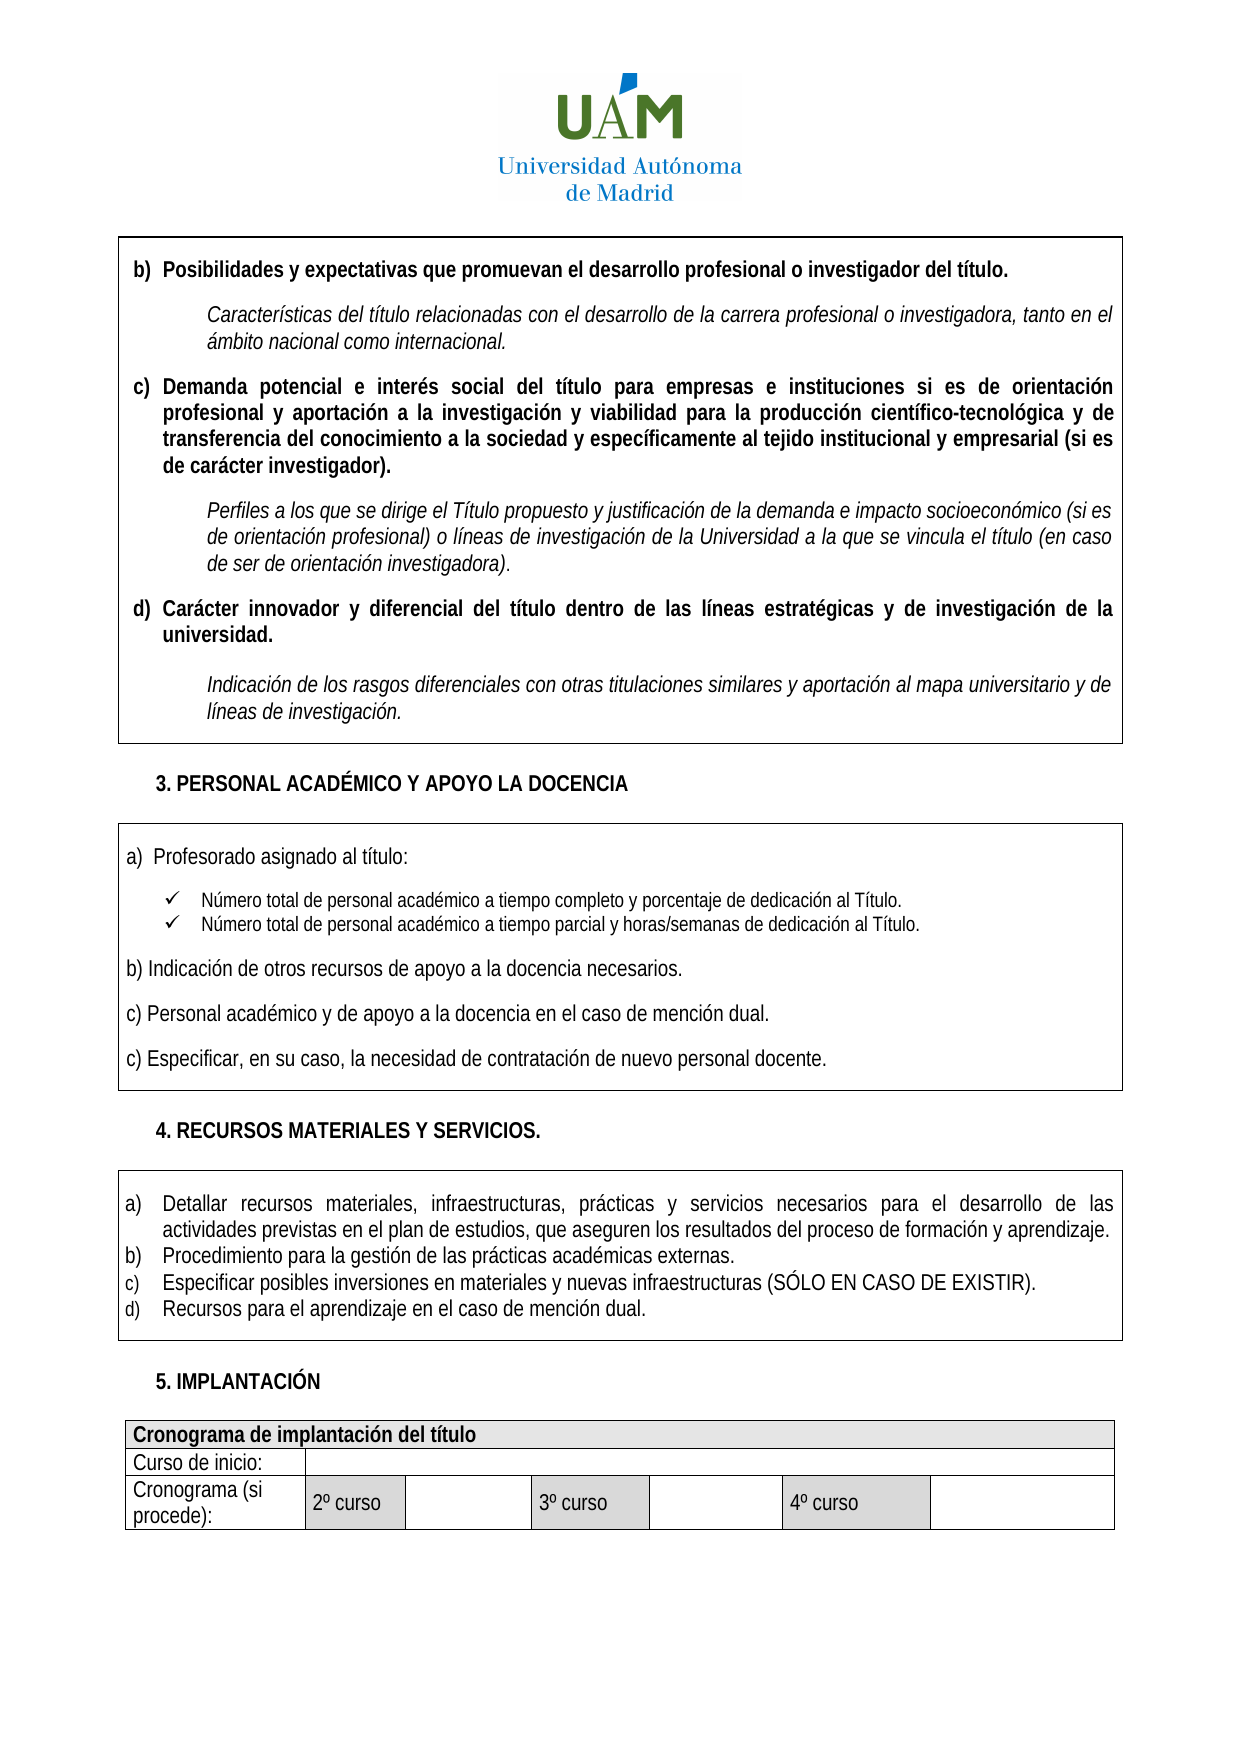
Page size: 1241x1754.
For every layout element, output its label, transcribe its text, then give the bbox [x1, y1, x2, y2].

table_cell [650, 1476, 782, 1529]
table_header Cronograma de implantación del título [126, 1421, 1114, 1448]
table_cell 3º curso [532, 1476, 649, 1529]
table_header a) Profesorado asignado al título: Número total de personal académico a tiempo completo y porcentaje de dedicación al Título. Número total de personal académico a tiempo parcial y horas/semanas de dedicación al Título. b) Indicación de otros recursos de apoyo a la docencia necesarios. c) Personal académico y de apoyo a la docencia en el caso de mención dual. c) Especificar, en su caso, la necesidad de contratación de nuevo personal docente. [119, 824, 1122, 1090]
table_cell 2º curso [306, 1476, 405, 1529]
text 4. RECURSOS MATERIALES Y SERVICIOS. [156, 1117, 1122, 1143]
text 5. IMPLANTACIÓN [156, 1368, 1122, 1394]
table_cell [406, 1476, 531, 1529]
table_cell [931, 1476, 1114, 1529]
table_header Detallar recursos materiales, infraestructuras, prácticas y servicios necesarios para el desarrollo de las actividades previstas en el plan de estudios, que aseguren los resultados del proceso de formación y aprendizaje. Procedimiento para la gestión de las prácticas académicas externas. Especificar posibles inversiones en materiales y nuevas infraestructuras (SÓLO EN CASO DE EXISTIR). Recursos para el aprendizaje en el caso de mención dual. [119, 1171, 1122, 1340]
table_cell [306, 1449, 1114, 1475]
table_cell 4º curso [783, 1476, 930, 1529]
picture [498, 73, 742, 201]
table_cell Cronograma (si procede): [126, 1476, 305, 1529]
table_cell Curso de inicio: [126, 1449, 305, 1475]
text 3. PERSONAL ACADÉMICO Y APOYO LA DOCENCIA [156, 770, 1122, 797]
